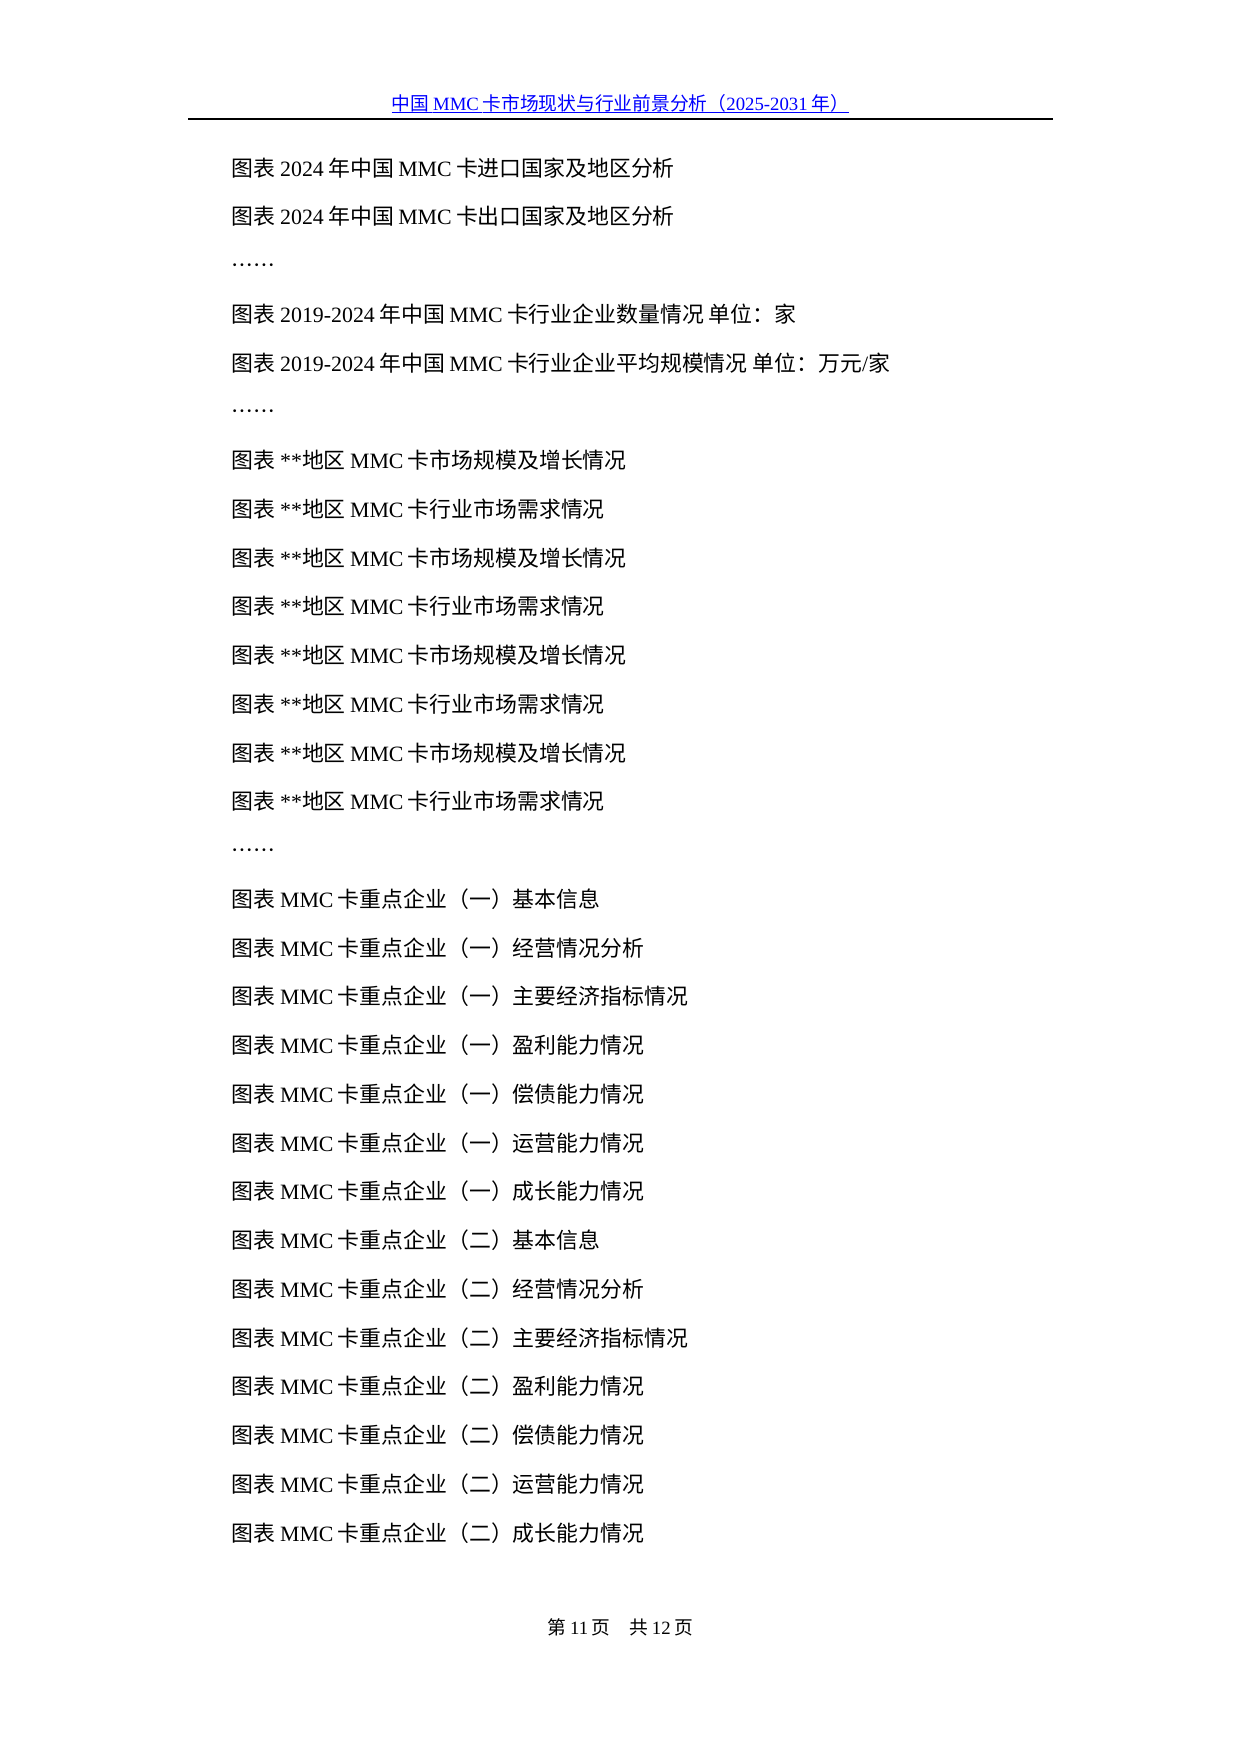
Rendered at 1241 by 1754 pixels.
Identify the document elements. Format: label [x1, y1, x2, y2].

text [187, 150, 1053, 1548]
